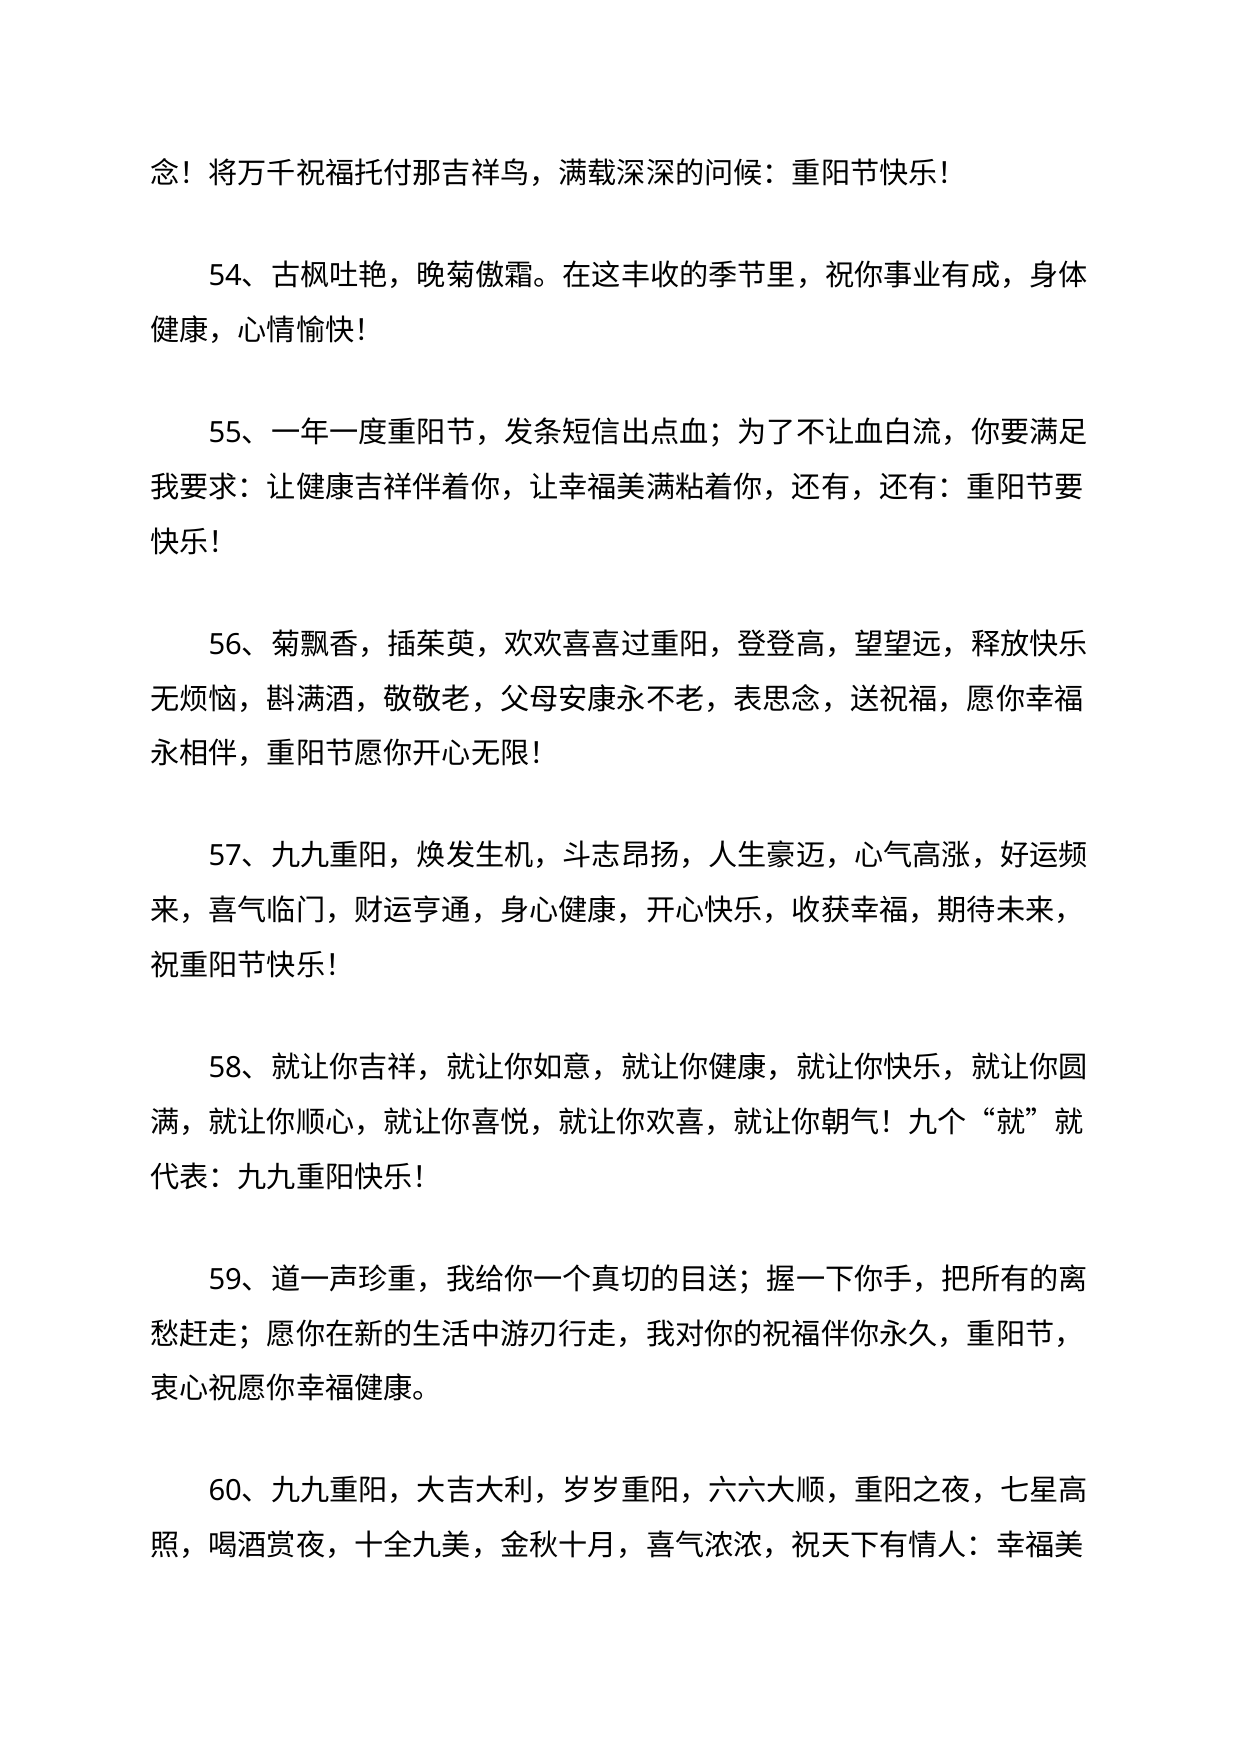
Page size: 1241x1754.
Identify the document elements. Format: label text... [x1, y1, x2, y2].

text 58、就让你吉祥，就让你如意，就让你健康，就让你快乐，就让你圆满，就让你顺心，就让你喜悦，就让你欢喜，就让你朝气！九个“就”就代表：九九重阳快乐！ [150, 1043, 1090, 1196]
text 55、一年一度重阳节，发条短信出点血；为了不让血白流，你要满足我要求：让健康吉祥伴着你，让幸福美满粘着你，还有，还有：重阳节要快乐！ [150, 408, 1090, 561]
text 56、菊飘香，插茱萸，欢欢喜喜过重阳，登登高，望望远，释放快乐无烦恼，斟满酒，敬敬老，父母安康永不老，表思念，送祝福，愿你幸福永相伴，重阳节愿你开心无限！ [150, 620, 1090, 772]
text 57、九九重阳，焕发生机，斗志昂扬，人生豪迈，心气高涨，好运频来，喜气临门，财运亨通，身心健康，开心快乐，收获幸福，期待未来，祝重阳节快乐！ [150, 832, 1090, 984]
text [150, 150, 1090, 192]
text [150, 1467, 1090, 1564]
text 59、道一声珍重，我给你一个真切的目送；握一下你手，把所有的离愁赶走；愿你在新的生活中游刃行走，我对你的祝福伴你永久，重阳节，衷心祝愿你幸福健康。 [150, 1255, 1090, 1407]
text 54、古枫吐艳，晚菊傲霜。在这丰收的季节里，祝你事业有成，身体健康，心情愉快！ [150, 252, 1090, 349]
